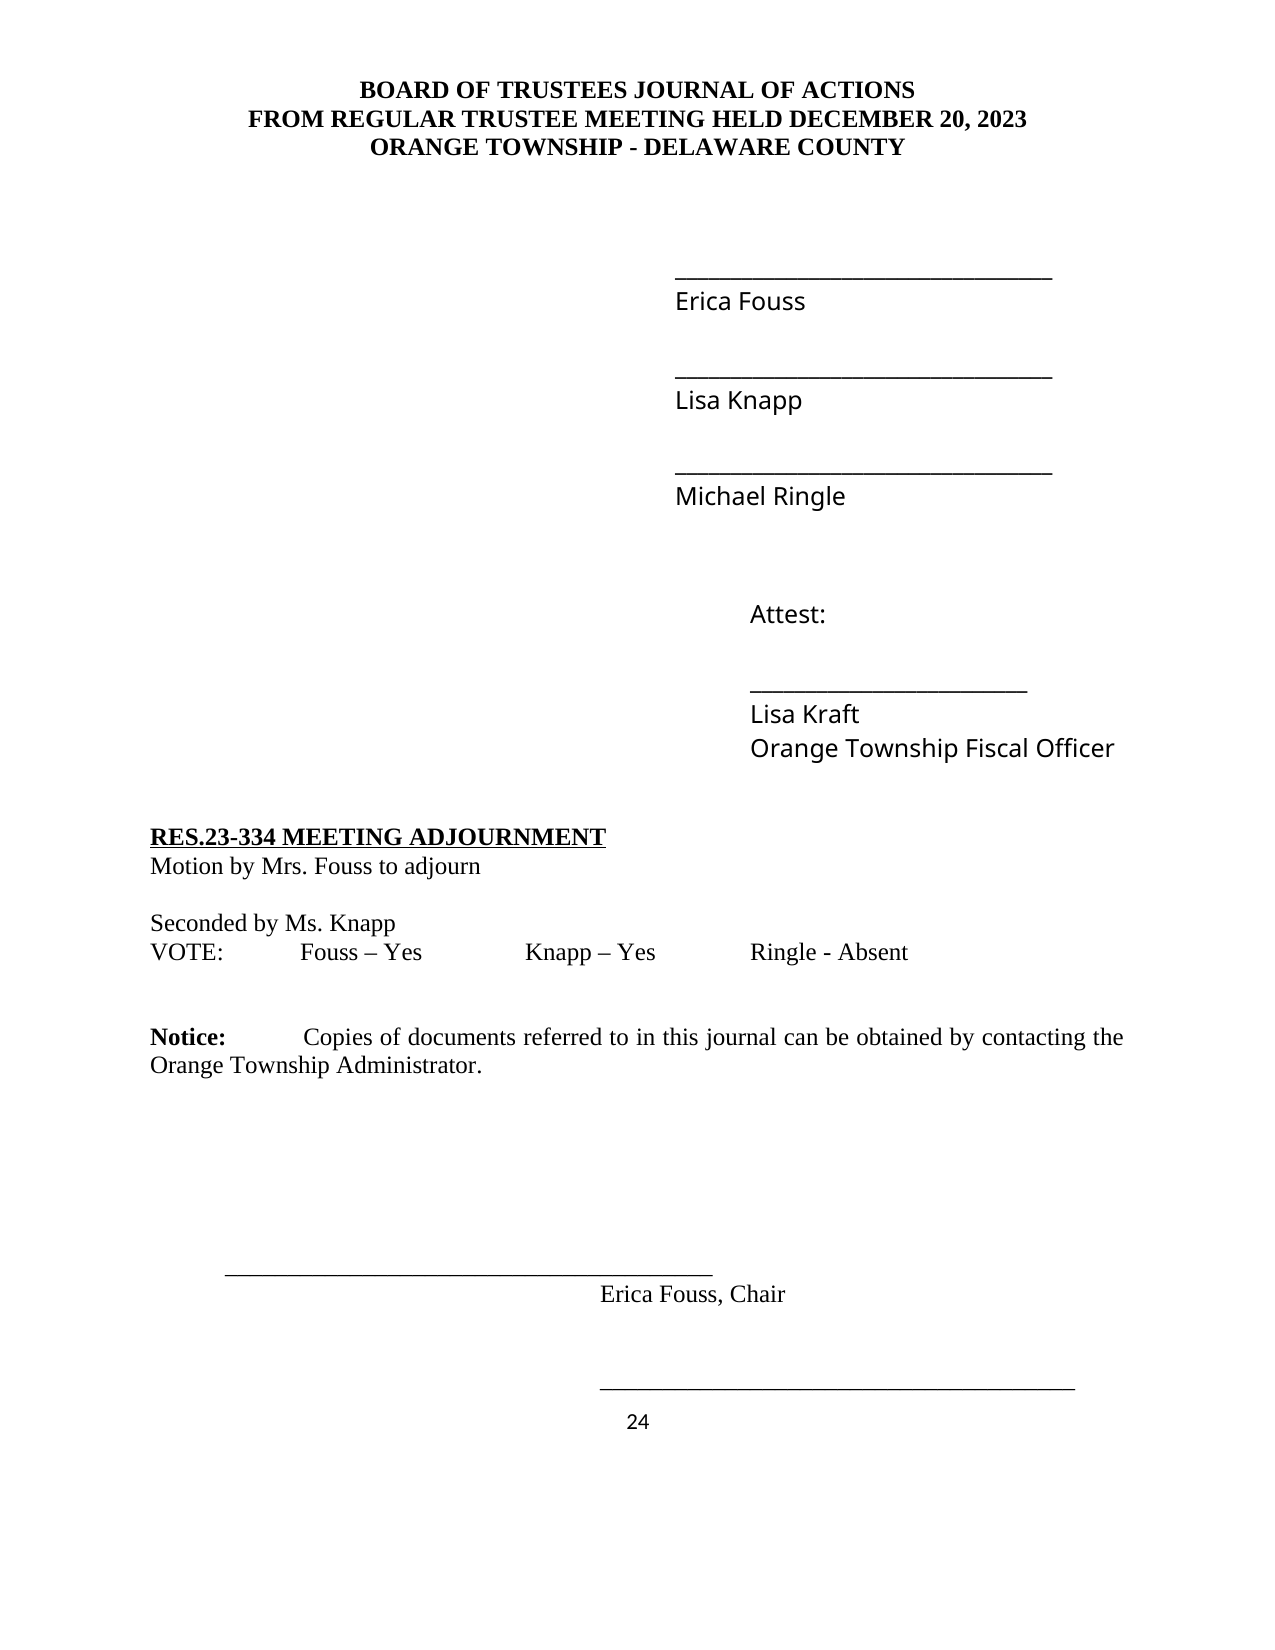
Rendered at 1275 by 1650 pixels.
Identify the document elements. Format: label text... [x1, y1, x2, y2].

text _________________________ Lisa Kraft [750, 631, 1125, 730]
text Orange Township Fiscal Officer [750, 730, 1125, 764]
text Notice: Copies of documents referred to in this journal can be obtained by contacting the Orange Township Administrator. [150, 1022, 1125, 1079]
text __________________________________ Lisa Knapp [675, 349, 1125, 417]
text __________________________________ Michael Ringle [675, 445, 1125, 513]
text Attest: [750, 597, 1125, 631]
text VOTE: Fouss – Yes Knapp – Yes Ringle - Absent [150, 937, 1125, 966]
text __________________________________ Erica Fouss [675, 218, 1125, 317]
text Motion by Mrs. Fouss to adjourn [150, 851, 1125, 879]
text _______________________________________ [150, 1193, 1125, 1279]
text RES.23-334 MEETING ADJOURNMENT [150, 822, 1125, 851]
text Seconded by Ms. Knapp [150, 908, 1125, 937]
text Erica Fouss, Chair [150, 1279, 1125, 1308]
text ______________________________________ [150, 1364, 1125, 1393]
